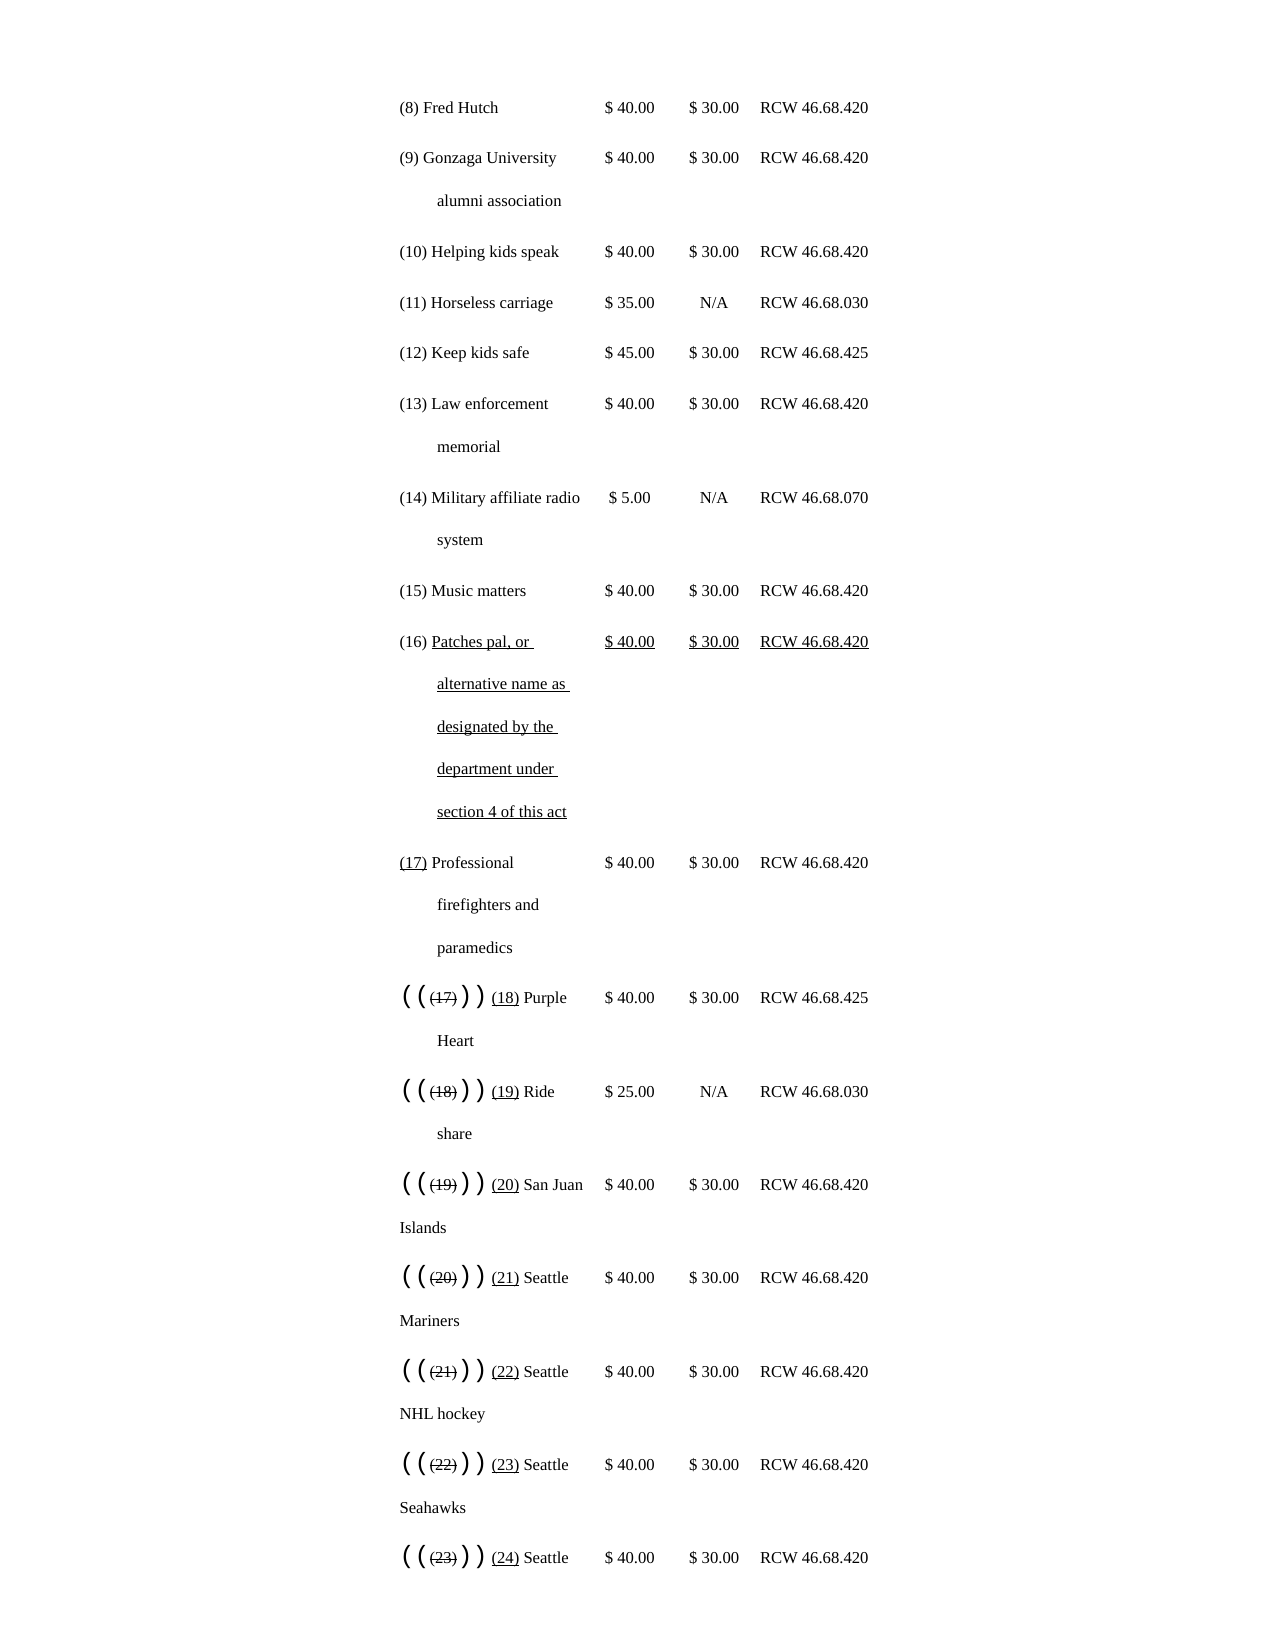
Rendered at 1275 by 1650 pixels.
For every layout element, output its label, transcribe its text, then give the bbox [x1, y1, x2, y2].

table_cell RCW 46.68.420 [760, 558, 906, 609]
table_cell $ 30.00 [668, 1153, 760, 1246]
table_cell $ 30.00 [668, 1246, 760, 1339]
table_cell $ 25.00 [591, 1059, 668, 1152]
table_cell (9) Gonzaga University alumni association [399, 126, 591, 219]
table_cell $ 40.00 [591, 1526, 668, 1577]
table_cell $ 40.00 [591, 558, 668, 609]
table_cell $ 30.00 [668, 126, 760, 219]
table_cell $ 40.00 [591, 219, 668, 270]
table_cell $ 40.00 [591, 1339, 668, 1432]
table_cell $ 30.00 [668, 1433, 760, 1526]
table_cell $ 40.00 [591, 1433, 668, 1526]
table_cell $ 40.00 [591, 1153, 668, 1246]
table_cell (((20))) (21) Seattle Mariners [399, 1246, 591, 1339]
table_cell (17) Professional firefighters and paramedics [399, 830, 591, 966]
table_cell (((18))) (19) Ride share [399, 1059, 591, 1152]
table_cell RCW 46.68.420 [760, 75, 906, 126]
table_cell (((21))) (22) Seattle NHL hockey [399, 1339, 591, 1432]
table_cell (11) Horseless carriage [399, 270, 591, 321]
table_cell (8) Fred Hutch [399, 75, 591, 126]
table_cell RCW 46.68.420 [760, 830, 906, 966]
table_cell RCW 46.68.425 [760, 321, 906, 372]
table_cell (14) Military affiliate radio system [399, 465, 591, 558]
table_cell RCW 46.68.420 [760, 1433, 906, 1526]
table_cell RCW 46.68.030 [760, 270, 906, 321]
table_cell $ 40.00 [591, 830, 668, 966]
table_cell RCW 46.68.420 [760, 1153, 906, 1246]
table_cell $ 45.00 [591, 321, 668, 372]
table_cell $ 30.00 [668, 558, 760, 609]
table_cell RCW 46.68.425 [760, 966, 906, 1059]
table_cell $ 30.00 [668, 966, 760, 1059]
table_cell $ 5.00 [591, 465, 668, 558]
table_cell RCW 46.68.420 [760, 219, 906, 270]
table_cell (16) Patches pal, or alternative name as designated by the department under section 4 of this act [399, 609, 591, 830]
table_cell RCW 46.68.420 [760, 1526, 906, 1577]
table_cell $ 30.00 [668, 830, 760, 966]
table_cell RCW 46.68.420 [760, 1339, 906, 1432]
table_cell $ 30.00 [668, 372, 760, 465]
table_cell RCW 46.68.420 [760, 609, 906, 830]
table_cell RCW 46.68.420 [760, 126, 906, 219]
table_cell $ 30.00 [668, 75, 760, 126]
table_cell $ 40.00 [591, 372, 668, 465]
table_cell $ 40.00 [591, 126, 668, 219]
table_cell $ 40.00 [591, 1246, 668, 1339]
table_cell RCW 46.68.070 [760, 465, 906, 558]
table_cell $ 40.00 [591, 75, 668, 126]
table_cell N/A [668, 270, 760, 321]
table_cell (((22))) (23) Seattle Seahawks [399, 1433, 591, 1526]
table_cell $ 40.00 [591, 966, 668, 1059]
table_cell (15) Music matters [399, 558, 591, 609]
table_cell (13) Law enforcement memorial [399, 372, 591, 465]
table_cell RCW 46.68.420 [760, 372, 906, 465]
table_cell $ 30.00 [668, 1339, 760, 1432]
table_cell $ 35.00 [591, 270, 668, 321]
table_cell $ 30.00 [668, 609, 760, 830]
table_cell (((19))) (20) San Juan Islands [399, 1153, 591, 1246]
table_cell $ 30.00 [668, 1526, 760, 1577]
table_cell RCW 46.68.420 [760, 1246, 906, 1339]
table_cell (10) Helping kids speak [399, 219, 591, 270]
table_cell N/A [668, 1059, 760, 1152]
table_cell RCW 46.68.030 [760, 1059, 906, 1152]
table_cell $ 40.00 [591, 609, 668, 830]
table_cell N/A [668, 465, 760, 558]
table_cell $ 30.00 [668, 321, 760, 372]
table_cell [399, 1526, 591, 1577]
table_cell $ 30.00 [668, 219, 760, 270]
table_cell (((17))) (18) Purple Heart [399, 966, 591, 1059]
table_cell (12) Keep kids safe [399, 321, 591, 372]
